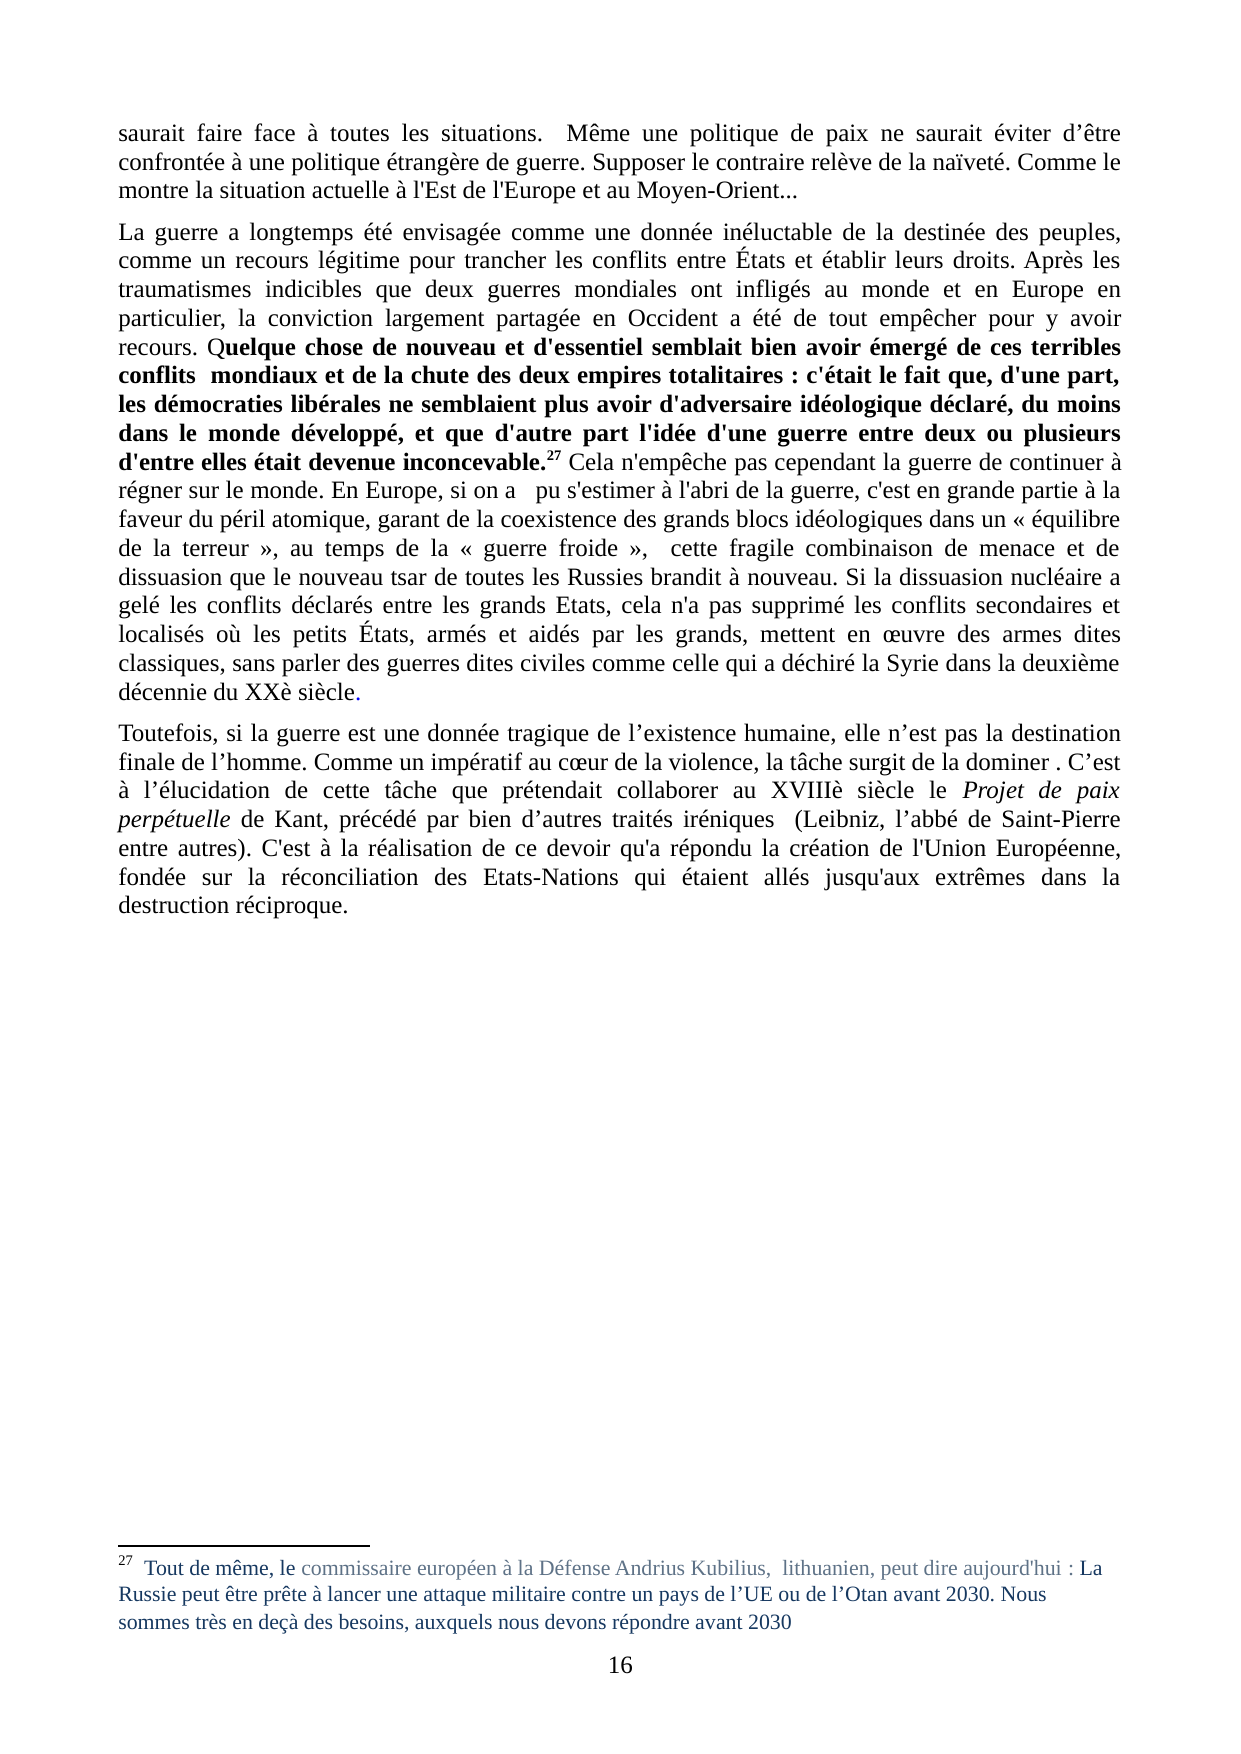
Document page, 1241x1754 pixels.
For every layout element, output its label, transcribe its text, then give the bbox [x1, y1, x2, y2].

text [118, 118, 1122, 204]
text Toutefois, si la guerre est une donnée tragique de l’existence humaine, elle n’est pas la destination finale de l’homme. Comme un impératif au cœur de la violence, la tâche surgit de la dominer . C’est à l’élucidation de cette tâche que prétendait collaborer au XVIIIè siècle le Projet de paix perpétuelle de Kant, précédé par bien d’autres traités iréniques (Leibniz, l’abbé de Saint-Pierre entre autres). C'est à la réalisation de ce devoir qu'a répondu la création de l'Union Européenne, fondée sur la réconciliation des Etats-Nations qui étaient allés jusqu'aux extrêmes dans la destruction réciproque. [118, 718, 1122, 919]
text La guerre a longtemps été envisagée comme une donnée inéluctable de la destinée des peuples, comme un recours légitime pour trancher les conflits entre États et établir leurs droits. Après les traumatismes indicibles que deux guerres mondiales ont infligés au monde et en Europe en particulier, la conviction largement partagée en Occident a été de tout empêcher pour y avoir recours. Quelque chose de nouveau et d'essentiel semblait bien avoir émergé de ces terribles conflits mondiaux et de la chute des deux empires totalitaires : c'était le fait que, d'une part, les démocraties libérales ne semblaient plus avoir d'adversaire idéologique déclaré, du moins dans le monde développé, et que d'autre part l'idée d'une guerre entre deux ou plusieurs d'entre elles était devenue inconcevable. Cela n'empêche pas cependant la guerre de continuer à régner sur le monde. En Europe, si on a pu s'estimer à l'abri de la guerre, c'est en grande partie à la faveur du péril atomique, garant de la coexistence des grands blocs idéologiques dans un « équilibre de la terreur », au temps de la « guerre froide », cette fragile combinaison de menace et de dissuasion que le nouveau tsar de toutes les Russies brandit à nouveau. Si la dissuasion nucléaire a gelé les conflits déclarés entre les grands Etats, cela n'a pas supprimé les conflits secondaires et localisés où les petits États, armés et aidés par les grands, mettent en œuvre des armes dites classiques, sans parler des guerres dites civiles comme celle qui a déchiré la Syrie dans la deuxième décennie du XXè siècle. [118, 217, 1122, 706]
